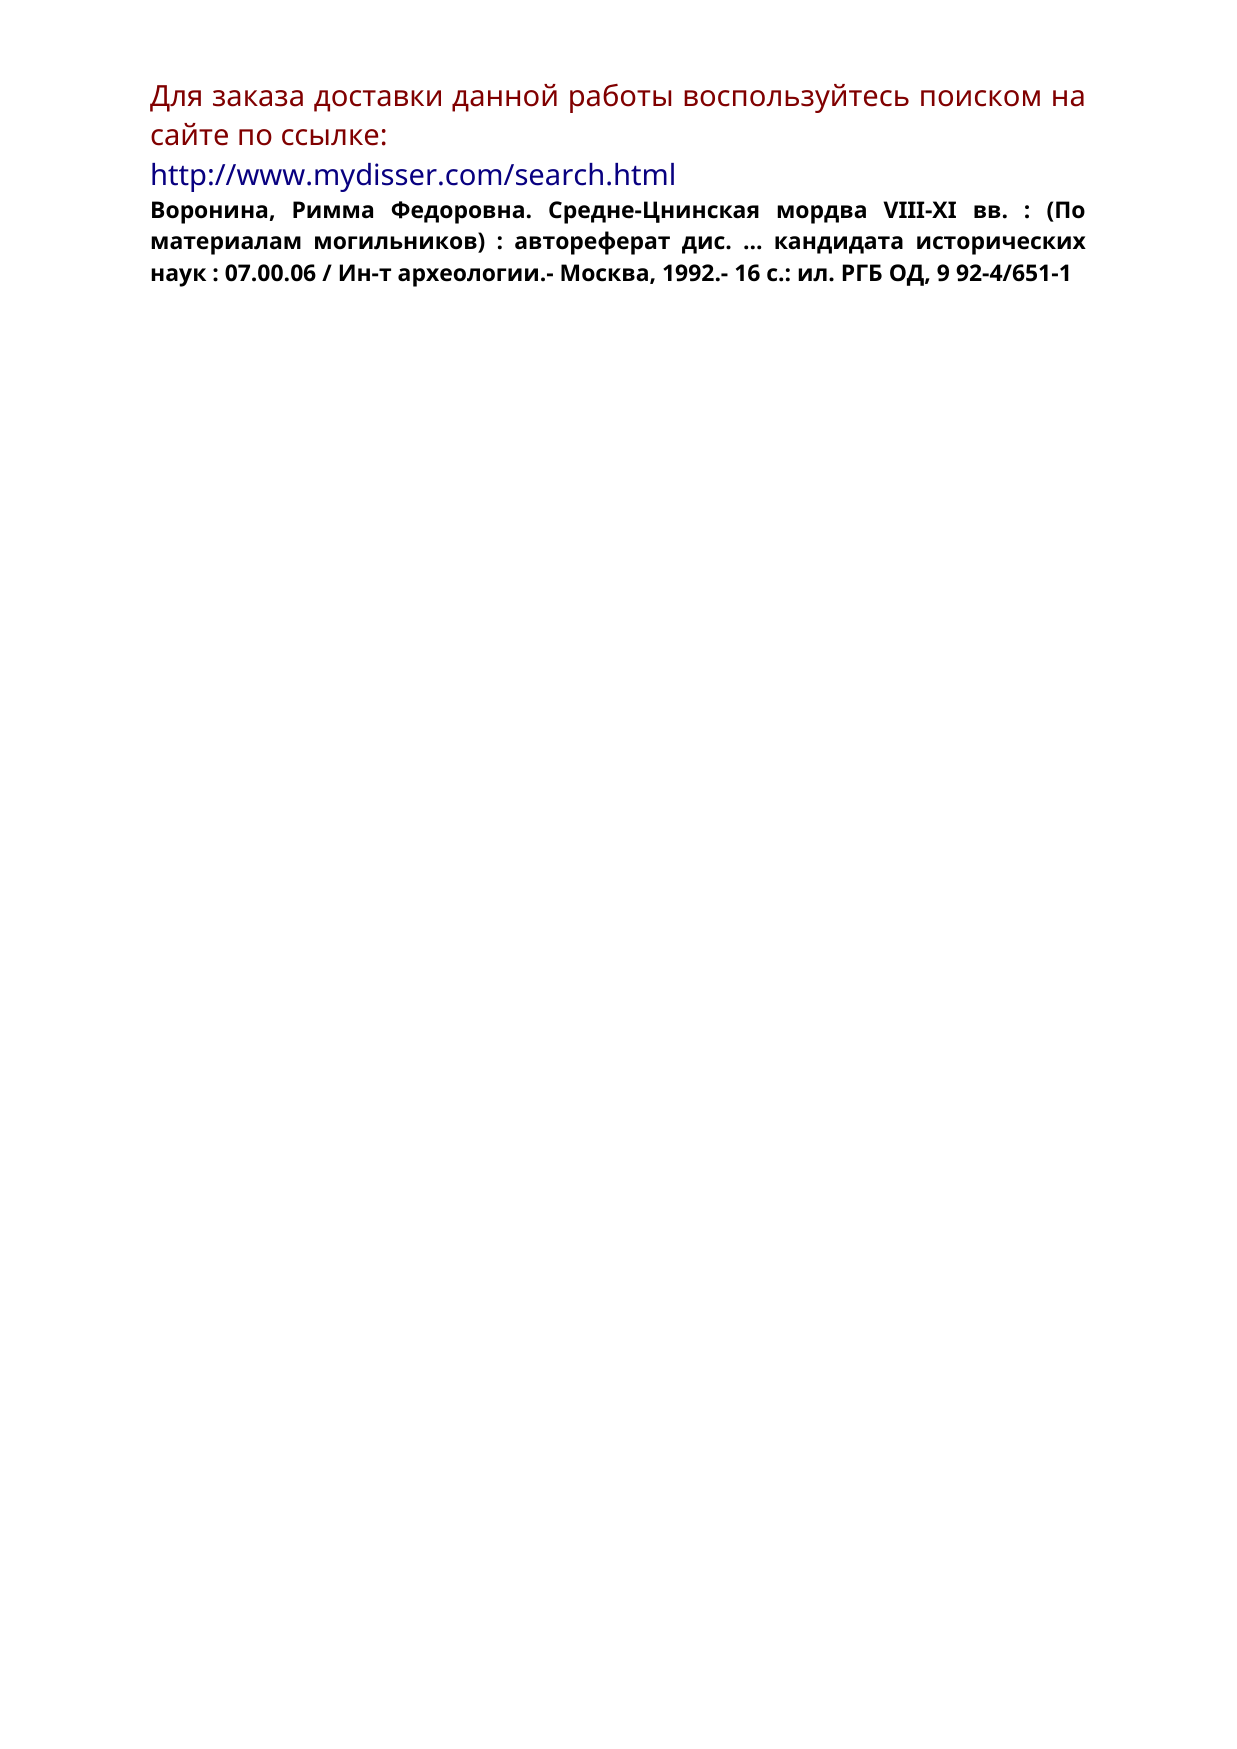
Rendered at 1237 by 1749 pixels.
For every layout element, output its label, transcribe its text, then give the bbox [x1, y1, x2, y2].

text Воронина, Римма Федоровна. Средне-Цнинская мордва VIII-XI вв. : (По материалам могильников) : автореферат дис. ... кандидата исторических наук : 07.00.06 / Ин-т археологии.- Москва, 1992.- 16 с.: ил. РГБ ОД, 9 92-4/651-1 [150, 194, 1086, 288]
